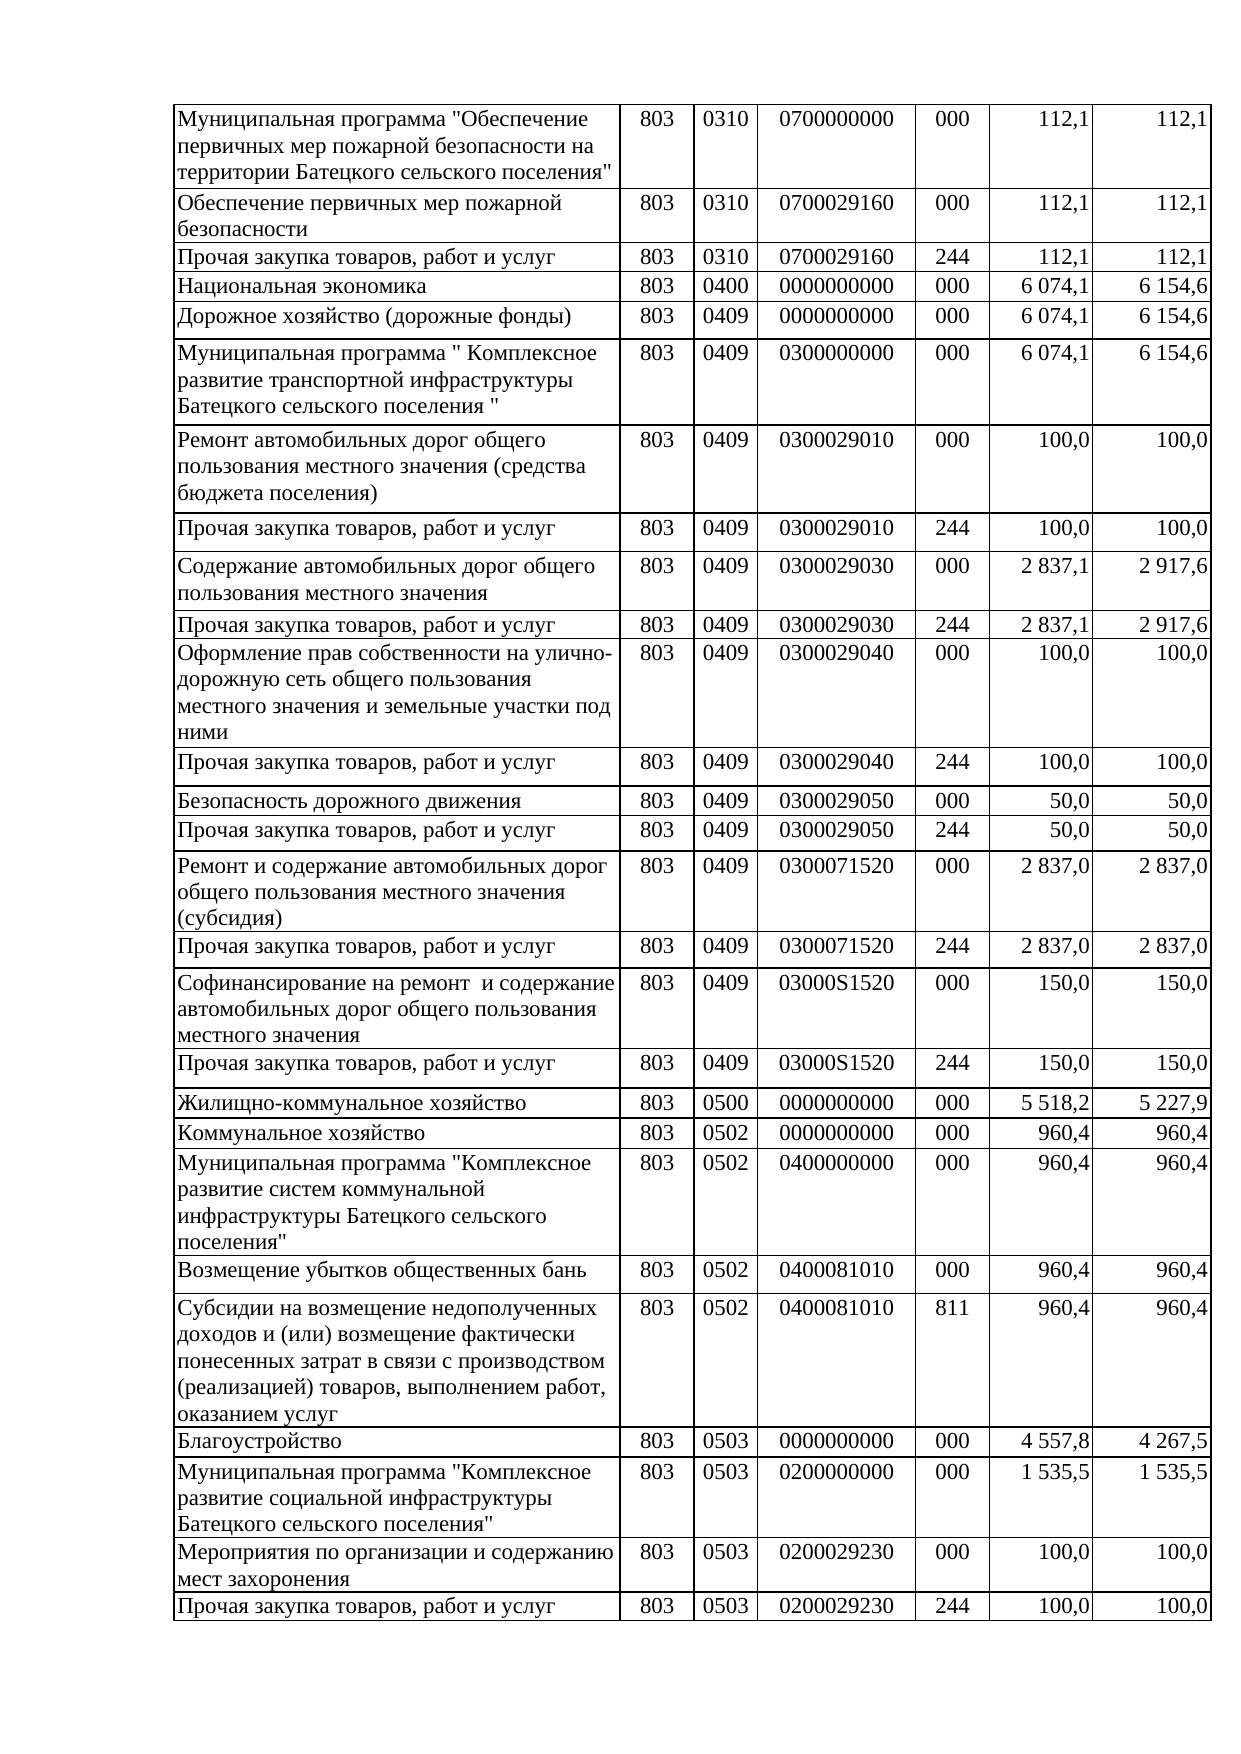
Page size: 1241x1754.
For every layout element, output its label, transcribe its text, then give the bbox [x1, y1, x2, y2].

table_cell 000 [916, 1119, 989, 1147]
table_cell 000 [916, 787, 989, 814]
table_cell 0700000000 [758, 105, 915, 188]
table_cell 2 837,0 [1093, 852, 1210, 931]
table_cell 0400081010 [758, 1294, 915, 1426]
table_cell 000 [916, 340, 989, 424]
table_cell Мероприятия по организации и содержанию мест захоронения [175, 1538, 619, 1591]
table_cell 112,1 [1093, 243, 1210, 271]
table_cell 803 [621, 1089, 693, 1117]
table_cell 960,4 [1093, 1294, 1210, 1426]
table_cell 803 [621, 514, 693, 551]
table_cell 0502 [695, 1119, 757, 1147]
table_cell 0409 [695, 552, 757, 609]
table_cell 000 [916, 1458, 989, 1537]
table_cell 100,0 [990, 639, 1092, 747]
table_cell Прочая закупка товаров, работ и услуг [175, 932, 619, 967]
table_cell 100,0 [1093, 426, 1210, 512]
table_cell Обеспечение первичных мер пожарной безопасности [175, 189, 619, 242]
table_cell 50,0 [1093, 816, 1210, 850]
table_cell 0300071520 [758, 932, 915, 967]
table_cell 0409 [695, 340, 757, 424]
table_cell 0409 [695, 514, 757, 551]
table_cell 803 [621, 1538, 693, 1591]
table_cell 000 [916, 1149, 989, 1254]
table_cell 960,4 [990, 1149, 1092, 1254]
table_cell 803 [621, 639, 693, 747]
table_cell 1 535,5 [990, 1458, 1092, 1537]
table_cell 803 [621, 787, 693, 814]
table_cell 0503 [695, 1428, 757, 1456]
table_cell 150,0 [990, 969, 1092, 1048]
table_cell 803 [621, 302, 693, 338]
table_cell 100,0 [1093, 748, 1210, 785]
table_cell 0200029230 [758, 1593, 915, 1619]
table_cell 0300029040 [758, 748, 915, 785]
table_cell 0409 [695, 639, 757, 747]
table_cell 0000000000 [758, 1119, 915, 1147]
table_cell Прочая закупка товаров, работ и услуг [175, 611, 619, 637]
table_cell 0409 [695, 1049, 757, 1087]
table_cell 803 [621, 932, 693, 967]
table_cell 000 [916, 302, 989, 338]
table_cell 0700029160 [758, 189, 915, 242]
table_cell 2 917,6 [1093, 611, 1210, 637]
table_cell 803 [621, 552, 693, 609]
table_cell 50,0 [990, 816, 1092, 850]
table_cell 0310 [695, 105, 757, 188]
table_cell 803 [621, 969, 693, 1048]
table_cell 6 154,6 [1093, 272, 1210, 301]
table_cell 100,0 [990, 514, 1092, 551]
table_cell 0409 [695, 852, 757, 931]
table_cell 0000000000 [758, 1089, 915, 1117]
table_cell 0000000000 [758, 1428, 915, 1456]
table_cell 100,0 [1093, 1593, 1210, 1619]
table_cell 100,0 [1093, 1538, 1210, 1591]
table_cell 000 [916, 426, 989, 512]
table_cell 960,4 [1093, 1119, 1210, 1147]
table_cell 0000000000 [758, 302, 915, 338]
table_cell Содержание автомобильных дорог общего пользования местного значения [175, 552, 619, 609]
table_cell 03000S1520 [758, 1049, 915, 1087]
table_cell 0502 [695, 1256, 757, 1293]
table_cell 0700029160 [758, 243, 915, 271]
table_cell 6 074,1 [990, 302, 1092, 338]
table_cell 803 [621, 1428, 693, 1456]
table_cell 50,0 [1093, 787, 1210, 814]
table_cell 803 [621, 340, 693, 424]
table_cell Безопасность дорожного движения [175, 787, 619, 814]
table_cell 0300029050 [758, 787, 915, 814]
table_cell Прочая закупка товаров, работ и услуг [175, 1593, 619, 1619]
table_cell 803 [621, 748, 693, 785]
table_cell Ремонт и содержание автомобильных дорог общего пользования местного значения (субсидия) [175, 852, 619, 931]
table_cell Прочая закупка товаров, работ и услуг [175, 748, 619, 785]
table_cell 803 [621, 1119, 693, 1147]
table_cell 112,1 [990, 243, 1092, 271]
table_cell 6 154,6 [1093, 302, 1210, 338]
table_cell Субсидии на возмещение недополученных доходов и (или) возмещение фактически понесенных затрат в связи с производством (реализацией) товаров, выполнением работ, оказанием услуг [175, 1294, 619, 1426]
table_cell 244 [916, 932, 989, 967]
table_cell 0300029040 [758, 639, 915, 747]
table_cell 803 [621, 1593, 693, 1619]
table_cell Прочая закупка товаров, работ и услуг [175, 514, 619, 551]
table_cell 2 837,1 [990, 552, 1092, 609]
table_cell 803 [621, 105, 693, 188]
table_cell 5 518,2 [990, 1089, 1092, 1117]
table_cell 2 917,6 [1093, 552, 1210, 609]
table_cell Муниципальная программа " Комплексное развитие транспортной инфраструктуры Батецкого сельского поселения " [175, 340, 619, 424]
table_cell 0409 [695, 302, 757, 338]
table_cell 150,0 [1093, 969, 1210, 1048]
table_cell 5 227,9 [1093, 1089, 1210, 1117]
table_cell 0300029010 [758, 514, 915, 551]
table_cell Муниципальная программа "Обеспечение первичных мер пожарной безопасности на территории Батецкого сельского поселения" [175, 105, 619, 188]
table_cell 112,1 [1093, 105, 1210, 188]
table_cell 112,1 [990, 105, 1092, 188]
table_cell 811 [916, 1294, 989, 1426]
table_cell 244 [916, 748, 989, 785]
table_cell Ремонт автомобильных дорог общего пользования местного значения (средства бюджета поселения) [175, 426, 619, 512]
table_cell Муниципальная программа "Комплексное развитие социальной инфраструктуры Батецкого сельского поселения" [175, 1458, 619, 1537]
table_cell 0400081010 [758, 1256, 915, 1293]
table_cell 0300029010 [758, 426, 915, 512]
table_cell 0400000000 [758, 1149, 915, 1254]
table_cell 100,0 [990, 1538, 1092, 1591]
table_cell Возмещение убытков общественных бань [175, 1256, 619, 1293]
table_cell 244 [916, 816, 989, 850]
table_cell 000 [916, 852, 989, 931]
table_cell 0200029230 [758, 1538, 915, 1591]
table_cell 0409 [695, 426, 757, 512]
table_cell 960,4 [990, 1294, 1092, 1426]
table_cell Софинансирование на ремонт и содержание автомобильных дорог общего пользования местного значения [175, 969, 619, 1048]
table_cell 150,0 [990, 1049, 1092, 1087]
table_cell 03000S1520 [758, 969, 915, 1048]
table_cell 244 [916, 1049, 989, 1087]
table_cell 960,4 [990, 1119, 1092, 1147]
table_cell 100,0 [1093, 639, 1210, 747]
table_cell 100,0 [990, 748, 1092, 785]
table_cell 803 [621, 852, 693, 931]
table_cell 0310 [695, 189, 757, 242]
table_cell Прочая закупка товаров, работ и услуг [175, 816, 619, 850]
table_cell 100,0 [990, 1593, 1092, 1619]
table_cell 803 [621, 816, 693, 850]
table_cell 000 [916, 1089, 989, 1117]
table_cell 0300071520 [758, 852, 915, 931]
table_cell 0502 [695, 1149, 757, 1254]
table_cell 112,1 [1093, 189, 1210, 242]
table_cell 1 535,5 [1093, 1458, 1210, 1537]
table_cell 2 837,0 [990, 932, 1092, 967]
table_cell Коммунальное хозяйство [175, 1119, 619, 1147]
table_cell 6 074,1 [990, 272, 1092, 301]
table_cell 0409 [695, 748, 757, 785]
table_cell Дорожное хозяйство (дорожные фонды) [175, 302, 619, 338]
table_cell 803 [621, 1256, 693, 1293]
table_cell Оформление прав собственности на улично-дорожную сеть общего пользования местного значения и земельные участки под ними [175, 639, 619, 747]
table_cell 112,1 [990, 189, 1092, 242]
table_cell 0409 [695, 611, 757, 637]
table_cell 0409 [695, 787, 757, 814]
table_cell 244 [916, 611, 989, 637]
table_cell Муниципальная программа "Комплексное развитие систем коммунальной инфраструктуры Батецкого сельского поселения" [175, 1149, 619, 1254]
table_cell 100,0 [1093, 514, 1210, 551]
table_cell 0310 [695, 243, 757, 271]
table_cell 803 [621, 1458, 693, 1537]
table_cell 000 [916, 639, 989, 747]
table_cell 0503 [695, 1458, 757, 1537]
table_cell 244 [916, 514, 989, 551]
table_cell 0409 [695, 969, 757, 1048]
table_cell Прочая закупка товаров, работ и услуг [175, 243, 619, 271]
table_cell 0000000000 [758, 272, 915, 301]
table_cell 803 [621, 189, 693, 242]
table_cell 4 557,8 [990, 1428, 1092, 1456]
table_cell 0300029050 [758, 816, 915, 850]
table_cell 000 [916, 1428, 989, 1456]
table_cell 2 837,1 [990, 611, 1092, 637]
table_cell 0500 [695, 1089, 757, 1117]
table_cell 0409 [695, 816, 757, 850]
table_cell 000 [916, 1256, 989, 1293]
table_cell 803 [621, 426, 693, 512]
table_cell 244 [916, 243, 989, 271]
table_cell 150,0 [1093, 1049, 1210, 1087]
table_cell 0503 [695, 1593, 757, 1619]
table_cell 960,4 [1093, 1256, 1210, 1293]
table_cell 0409 [695, 932, 757, 967]
table_cell 0200000000 [758, 1458, 915, 1537]
table_cell 6 074,1 [990, 340, 1092, 424]
table_cell 000 [916, 1538, 989, 1591]
table_cell 803 [621, 272, 693, 301]
table_cell 803 [621, 1049, 693, 1087]
table_cell Прочая закупка товаров, работ и услуг [175, 1049, 619, 1087]
table_cell 0300000000 [758, 340, 915, 424]
table_cell 50,0 [990, 787, 1092, 814]
table_cell 100,0 [990, 426, 1092, 512]
table_cell Национальная экономика [175, 272, 619, 301]
table_cell 803 [621, 243, 693, 271]
table_cell 000 [916, 189, 989, 242]
table_cell 000 [916, 552, 989, 609]
table_cell 6 154,6 [1093, 340, 1210, 424]
table_cell 803 [621, 1294, 693, 1426]
table_cell 244 [916, 1593, 989, 1619]
table_cell 0503 [695, 1538, 757, 1591]
table_cell 4 267,5 [1093, 1428, 1210, 1456]
table_cell 000 [916, 969, 989, 1048]
table_cell 960,4 [990, 1256, 1092, 1293]
table_cell 803 [621, 1149, 693, 1254]
table_cell 0300029030 [758, 611, 915, 637]
table_cell 0502 [695, 1294, 757, 1426]
table_cell 2 837,0 [1093, 932, 1210, 967]
table_cell Жилищно-коммунальное хозяйство [175, 1089, 619, 1117]
table_cell 0400 [695, 272, 757, 301]
table_cell 000 [916, 272, 989, 301]
table_cell 803 [621, 611, 693, 637]
table_cell 0300029030 [758, 552, 915, 609]
table_cell Благоустройство [175, 1428, 619, 1456]
table_cell 960,4 [1093, 1149, 1210, 1254]
table_cell 2 837,0 [990, 852, 1092, 931]
table_cell 000 [916, 105, 989, 188]
